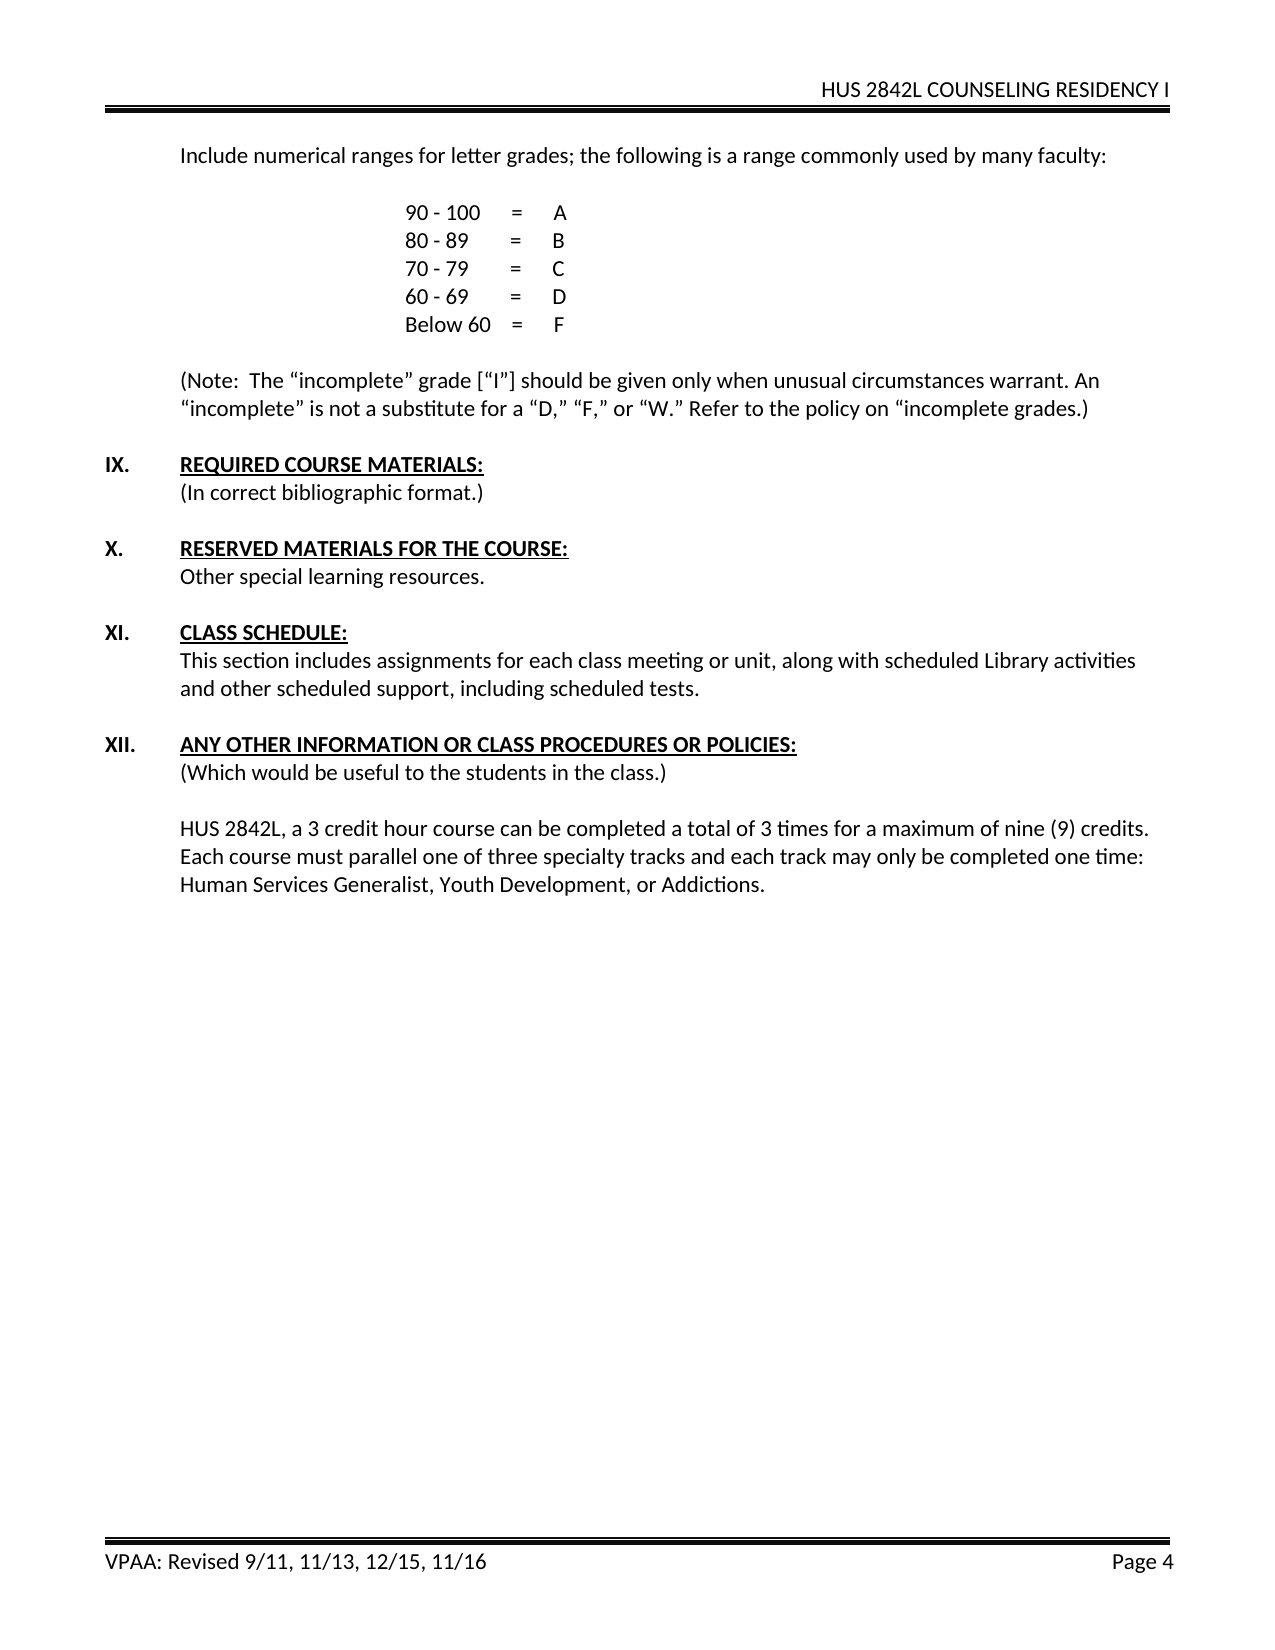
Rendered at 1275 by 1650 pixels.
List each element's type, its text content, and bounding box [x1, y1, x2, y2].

text 70 - 79 = C [405, 254, 1170, 282]
list ANY OTHER INFORMATION OR CLASS PROCEDURES OR POLICIES: [105, 730, 1170, 758]
text HUS 2842L, a 3 credit hour course can be completed a total of 3 times for a maximum of nine (9) credits. Each course must parallel one of three specialty tracks and each track may only be completed one time: Human Services Generalist, Youth Development, or Addictions. [180, 814, 1170, 898]
list CLASS SCHEDULE: [105, 618, 1170, 646]
text (Which would be useful to the students in the class.) [180, 758, 1170, 786]
text Other special learning resources. [180, 562, 1170, 590]
text Include numerical ranges for letter grades; the following is a range commonly used by many faculty: [180, 142, 1170, 170]
list RESERVED MATERIALS FOR THE COURSE: [105, 534, 1170, 562]
text (Note: The “incomplete” grade [“I”] should be given only when unusual circumstances warrant. An “incomplete” is not a substitute for a “D,” “F,” or “W.” Refer to the policy on “incomplete grades.) [180, 366, 1170, 422]
text (In correct bibliographic format.) [180, 478, 1170, 506]
text This section includes assignments for each class meeting or unit, along with scheduled Library activities and other scheduled support, including scheduled tests. [180, 646, 1170, 702]
text Below 60 = F [405, 310, 1170, 338]
list REQUIRED COURSE MATERIALS: [105, 450, 1170, 478]
text 80 - 89 = B [405, 226, 1170, 254]
text 60 - 69 = D [405, 282, 1170, 310]
text 90 - 100 = A [405, 198, 1170, 226]
